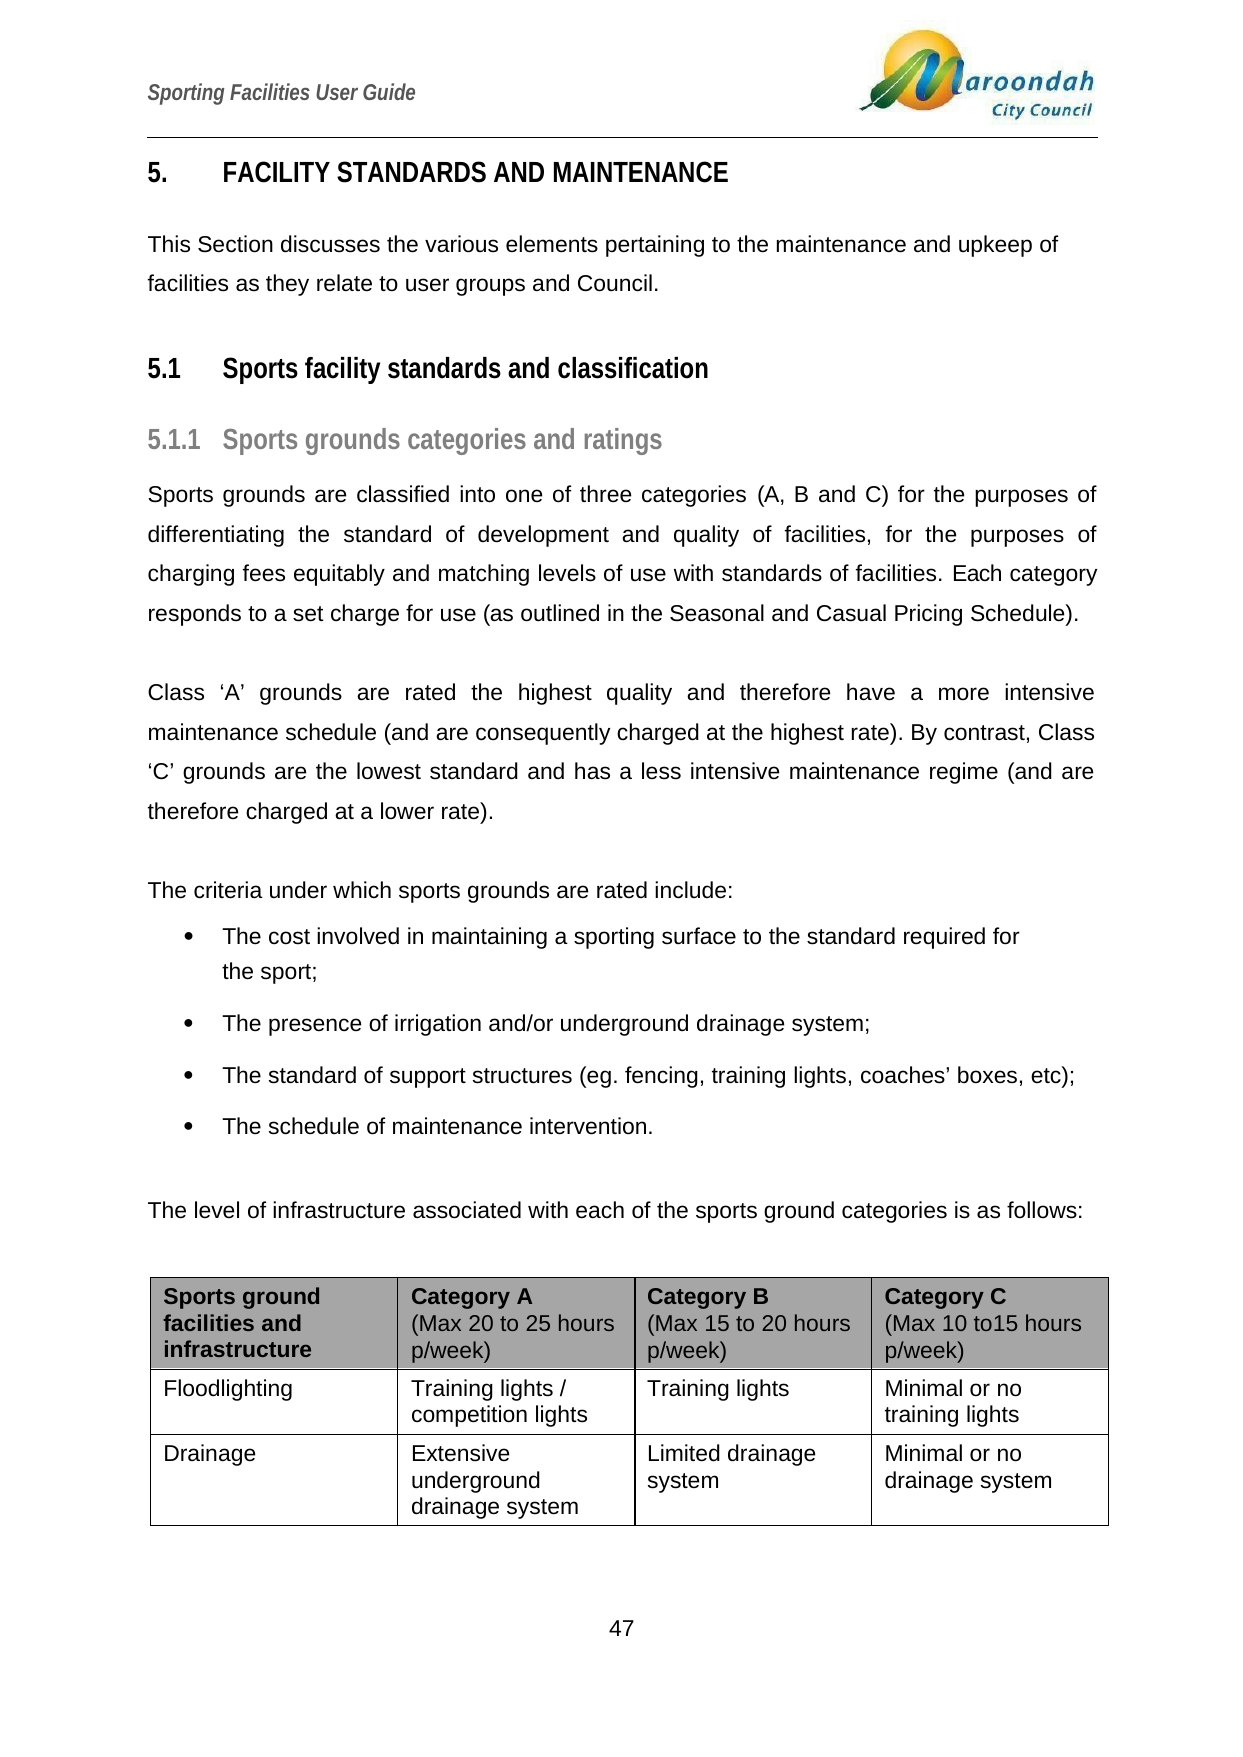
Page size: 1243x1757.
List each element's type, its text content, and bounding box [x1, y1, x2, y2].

table_header Category C (Max 10 to15 hours p/week) [872, 1278, 1108, 1368]
text Class ‘A’ grounds are rated the highest quality and therefore have a more intensive maintenance schedule (and are consequently charged at the highest rate). By contrast, Class ‘C’ grounds are the lowest standard and has a less intensive maintenance regime (and are therefore charged at a lower rate). [147, 679, 1096, 824]
table_cell Limited drainage system [636, 1435, 871, 1525]
text The criteria under which sports grounds are rated include: [147, 877, 1193, 903]
text This Section discusses the various elements pertaining to the maintenance and upkeep of facilities as they relate to user groups and Council. [147, 231, 1061, 297]
table_cell Training lights [636, 1370, 871, 1434]
table_cell Minimal or no drainage system [872, 1435, 1108, 1525]
table_cell Drainage [151, 1435, 397, 1525]
picture [854, 20, 1095, 125]
list The standard of support structures (eg. fencing, training lights, coaches’ boxes, etc); [184, 1062, 1193, 1088]
subtitle FACILITY STANDARDS AND MAINTENANCE [147, 156, 1193, 189]
list The cost involved in maintaining a sporting surface to the standard required for the sport; [184, 923, 1052, 984]
table_cell Extensive underground drainage system [398, 1435, 634, 1525]
table_cell Training lights / competition lights [398, 1370, 634, 1434]
list The schedule of maintenance intervention. [184, 1113, 1193, 1139]
text Sports grounds are classified into one of three categories (A, B and C) for the purposes of differentiating the standard of development and quality of facilities, for the purposes of charging fees equitably and matching levels of use with standards of facilities. Each category responds to a set charge for use (as outlined in the Seasonal and Casual Pricing Schedule). [147, 481, 1097, 626]
table_cell Floodlighting [151, 1370, 397, 1434]
subtitle Sports grounds categories and ratings [147, 422, 1193, 455]
table_cell Minimal or no training lights [872, 1370, 1108, 1434]
text The level of infrastructure associated with each of the sports ground categories is as follows: [147, 1197, 1193, 1224]
list The presence of irrigation and/or underground drainage system; [184, 1010, 1193, 1036]
table_header Sports ground facilities and infrastructure [151, 1278, 397, 1368]
subtitle Sports facility standards and classification [147, 351, 1193, 384]
table_header Category A (Max 20 to 25 hours p/week) [398, 1278, 634, 1368]
table_header Category B (Max 15 to 20 hours p/week) [636, 1278, 871, 1368]
